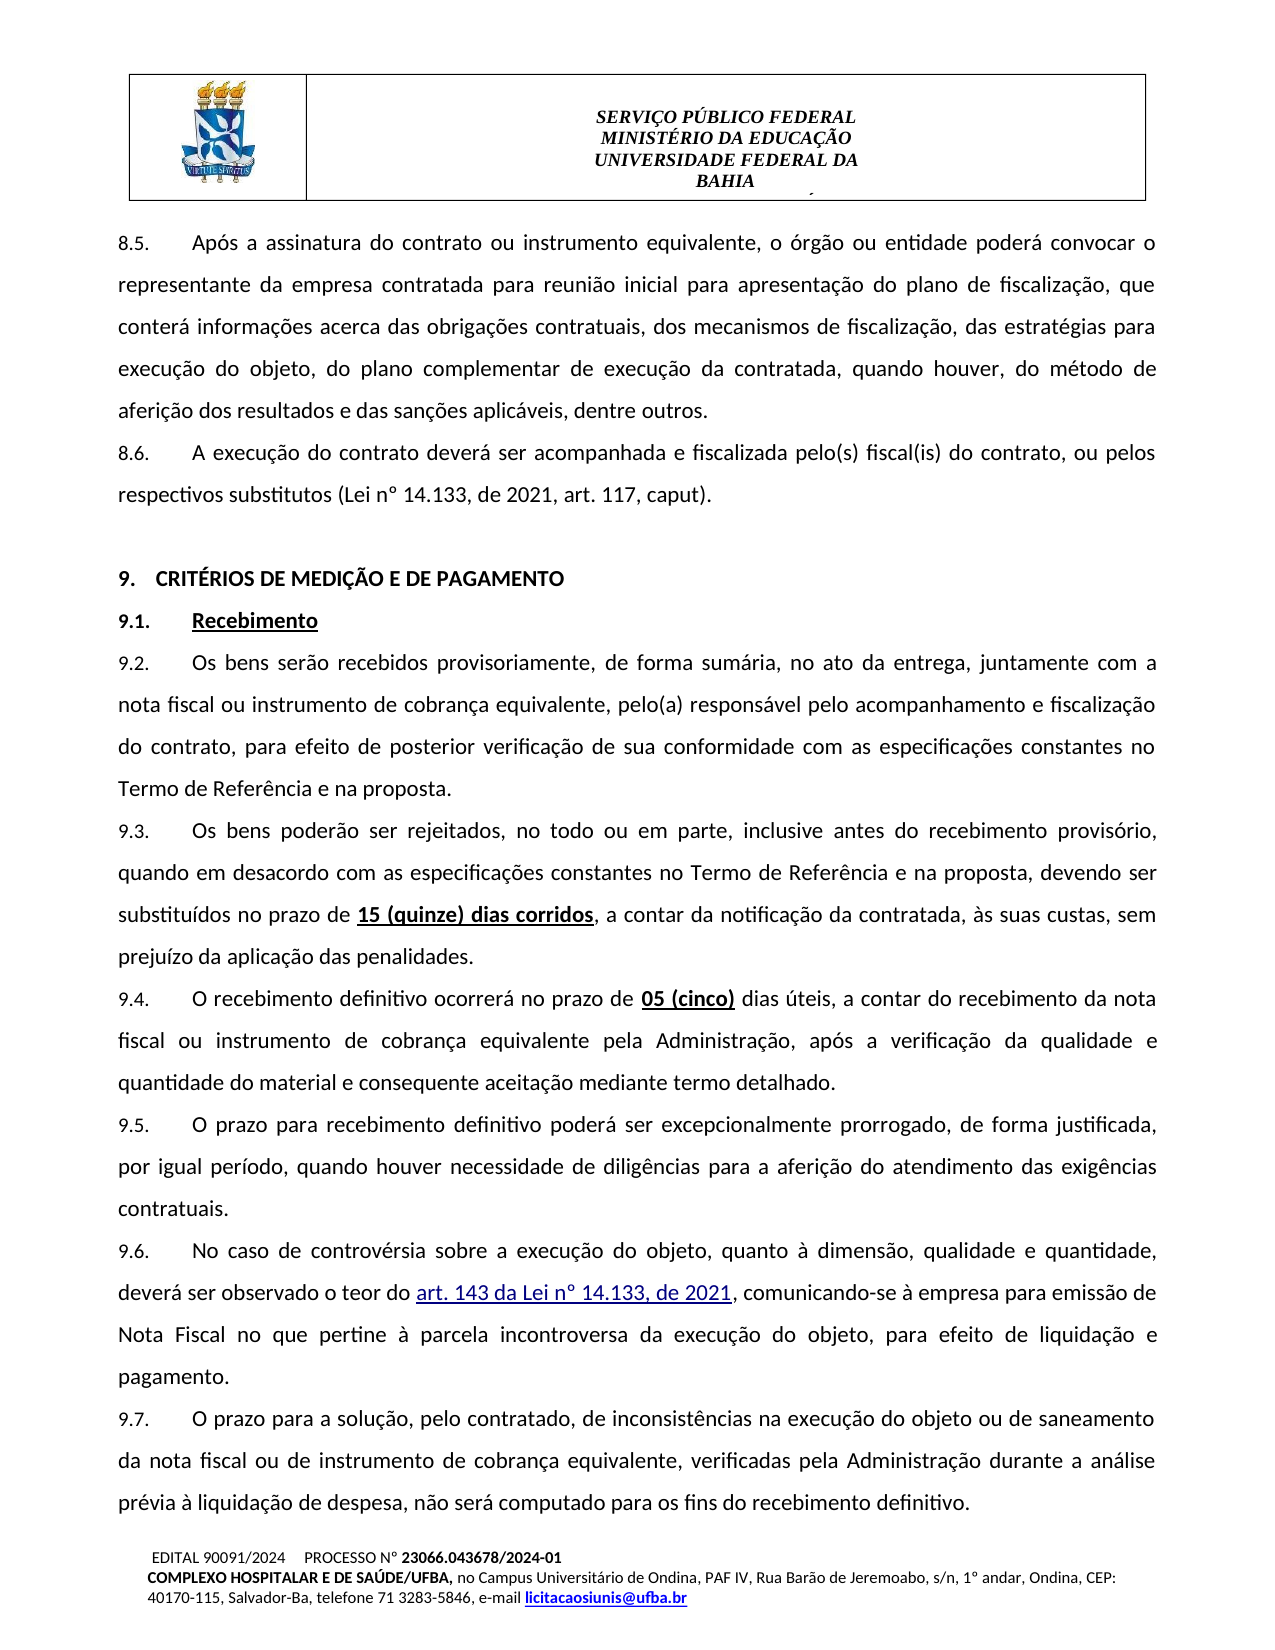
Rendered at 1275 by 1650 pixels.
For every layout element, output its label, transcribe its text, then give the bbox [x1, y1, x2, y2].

list O prazo para a solução, pelo contratado, de inconsistências na execução do objeto ou de saneamento da nota fiscal ou de instrumento de cobrança equivalente, verificadas pela Administração durante a análise prévia à liquidação de despesa, não será computado para os fins do recebimento definitivo. [118, 1404, 1157, 1516]
list CRITÉRIOS DE MEDIÇÃO E DE PAGAMENTO [118, 564, 1171, 592]
list Os bens serão recebidos provisoriamente, de forma sumária, no ato da entrega, juntamente com a nota fiscal ou instrumento de cobrança equivalente, pelo(a) responsável pelo acompanhamento e fiscalização do contrato, para efeito de posterior verificação de sua conformidade com as especificações constantes no Termo de Referência e na proposta. [118, 648, 1157, 802]
list Recebimento [118, 606, 1171, 634]
list A execução do contrato deverá ser acompanhada e fiscalizada pelo(s) fiscal(is) do contrato, ou pelos respectivos substitutos (Lei nº 14.133, de 2021, art. 117, caput). [118, 438, 1157, 508]
picture [181, 80, 255, 183]
list Os bens poderão ser rejeitados, no todo ou em parte, inclusive antes do recebimento provisório, quando em desacordo com as especificações constantes no Termo de Referência e na proposta, devendo ser substituídos no prazo de 15 (quinze) dias corridos, a contar da notificação da contratada, às suas custas, sem prejuízo da aplicação das penalidades. [118, 816, 1157, 970]
list No caso de controvérsia sobre a execução do objeto, quanto à dimensão, qualidade e quantidade, deverá ser observado o teor do art. 143 da Lei nº 14.133, de 2021, comunicando-se à empresa para emissão de Nota Fiscal no que pertine à parcela incontroversa da execução do objeto, para efeito de liquidação e pagamento. [118, 1236, 1157, 1390]
list O recebimento definitivo ocorrerá no prazo de 05 (cinco) dias úteis, a contar do recebimento da nota fiscal ou instrumento de cobrança equivalente pela Administração, após a verificação da qualidade e quantidade do material e consequente aceitação mediante termo detalhado. [118, 984, 1158, 1096]
list O prazo para recebimento definitivo poderá ser excepcionalmente prorrogado, de forma justificada, por igual período, quando houver necessidade de diligências para a aferição do atendimento das exigências contratuais. [118, 1110, 1157, 1222]
list Após a assinatura do contrato ou instrumento equivalente, o órgão ou entidade poderá convocar o representante da empresa contratada para reunião inicial para apresentação do plano de fiscalização, que conterá informações acerca das obrigações contratuais, dos mecanismos de fiscalização, das estratégias para execução do objeto, do plano complementar de execução da contratada, quando houver, do método de aferição dos resultados e das sanções aplicáveis, dentre outros. [118, 228, 1157, 424]
